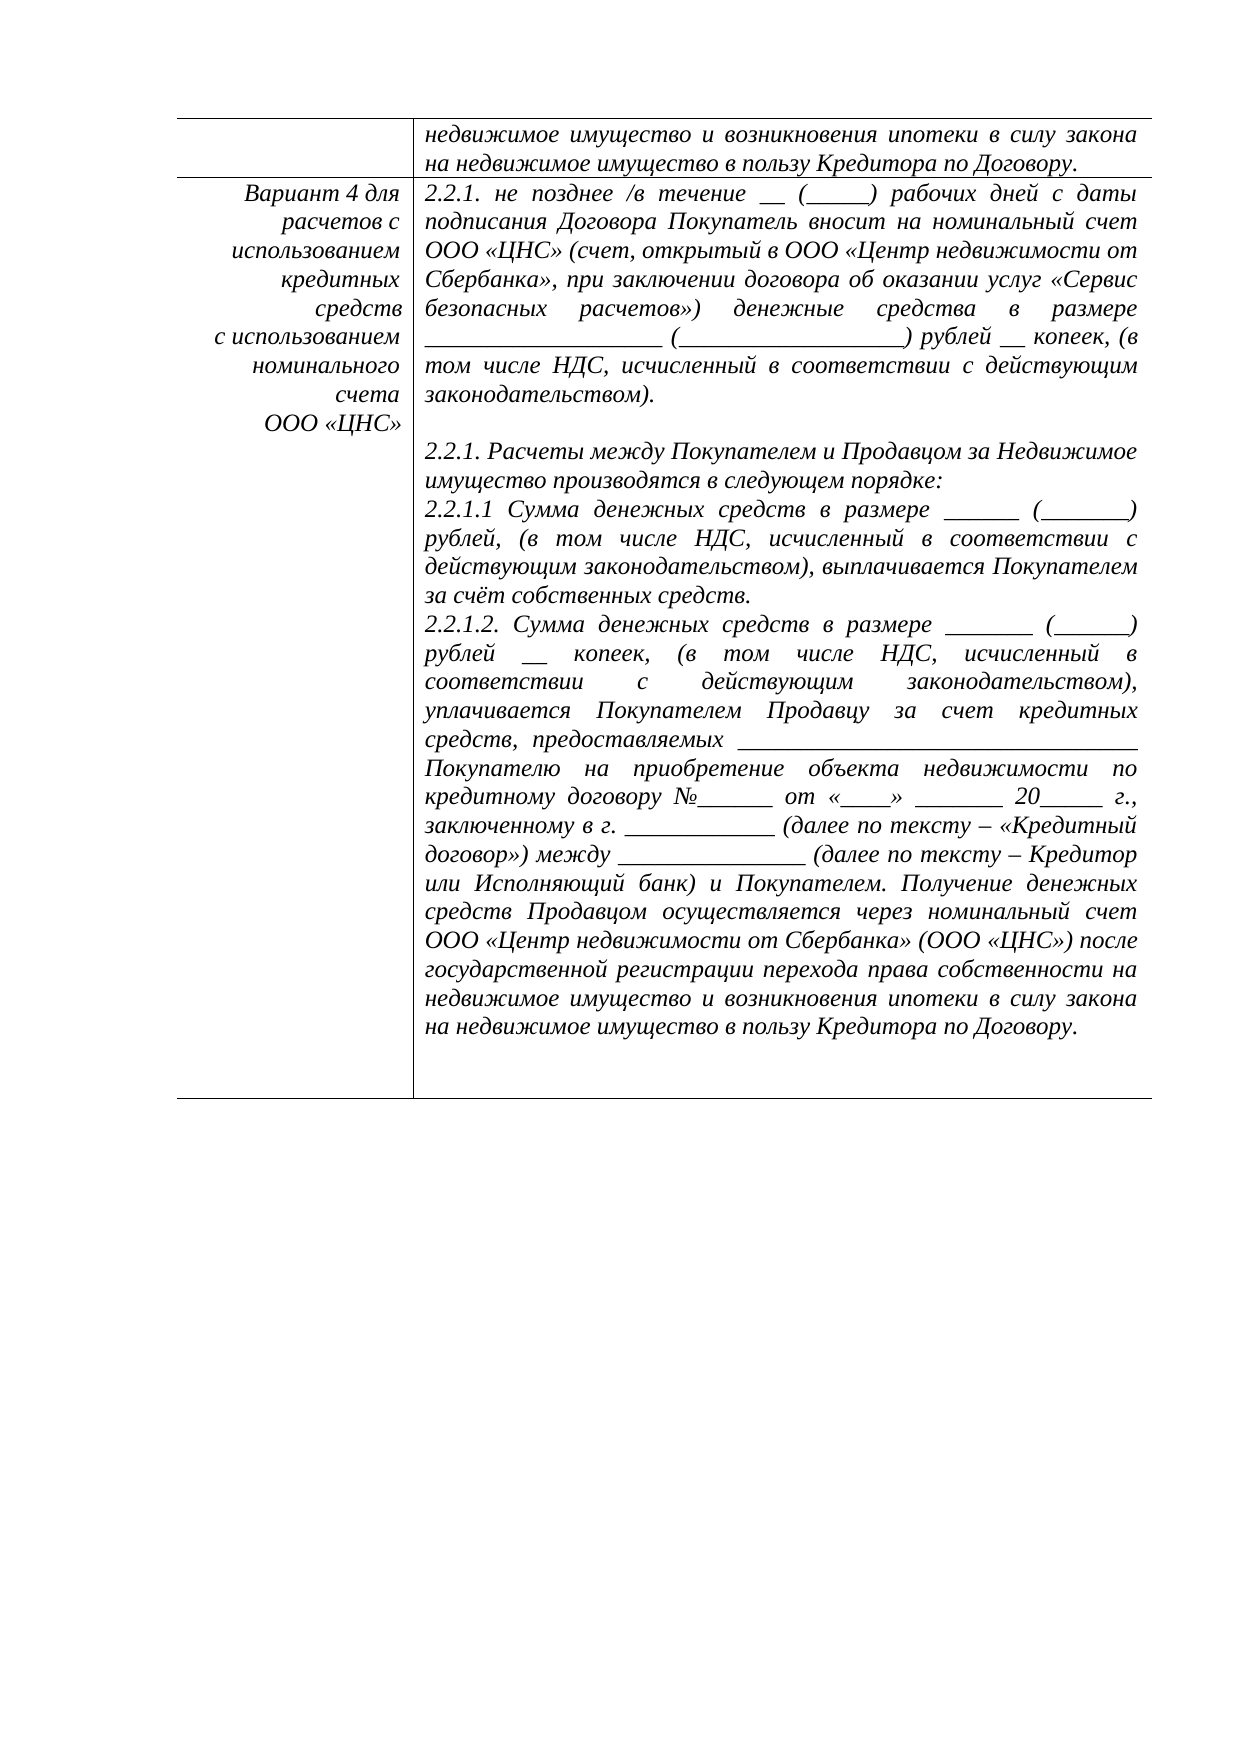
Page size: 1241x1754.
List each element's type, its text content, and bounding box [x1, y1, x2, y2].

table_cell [414, 119, 1152, 177]
table_cell Вариант 4 для расчетов с использованием кредитных средств с использованием номинального счета ООО «ЦНС» [177, 178, 413, 1098]
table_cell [177, 119, 413, 177]
table_cell 2.2.1. не позднее /в течение __ (_____) рабочих дней с даты подписания Договора Покупатель вносит на номинальный счет ООО «ЦНС» (счет, открытый в ООО «Центр недвижимости от Сбербанка», при заключении договора об оказании услуг «Сервис безопасных расчетов») денежные средства в размере ___________________ (__________________) рублей __ копеек, (в том числе НДС, исчисленный в соответствии с действующим законодательством). 2.2.1. Расчеты между Покупателем и Продавцом за Недвижимое имущество производятся в следующем порядке: 2.2.1.1 Сумма денежных средств в размере ______ (_______) рублей, (в том числе НДС, исчисленный в соответствии с действующим законодательством), выплачивается Покупателем за счёт собственных средств. 2.2.1.2. Сумма денежных средств в размере _______ (______) рублей __ копеек, (в том числе НДС, исчисленный в соответствии с действующим законодательством), уплачивается Покупателем Продавцу за счет кредитных средств, предоставляемых ________________________________ Покупателю на приобретение объекта недвижимости по кредитному договору №______ от «____» _______ 20_____ г., заключенному в г. ____________ (далее по тексту – «Кредитный договор») между _______________ (далее по тексту – Кредитор или Исполняющий банк) и Покупателем. Получение денежных средств Продавцом осуществляется через номинальный счет ООО «Центр недвижимости от Сбербанка» (ООО «ЦНС») после государственной регистрации перехода права собственности на недвижимое имущество и возникновения ипотеки в силу закона на недвижимое имущество в пользу Кредитора по Договору. [414, 178, 1152, 1098]
